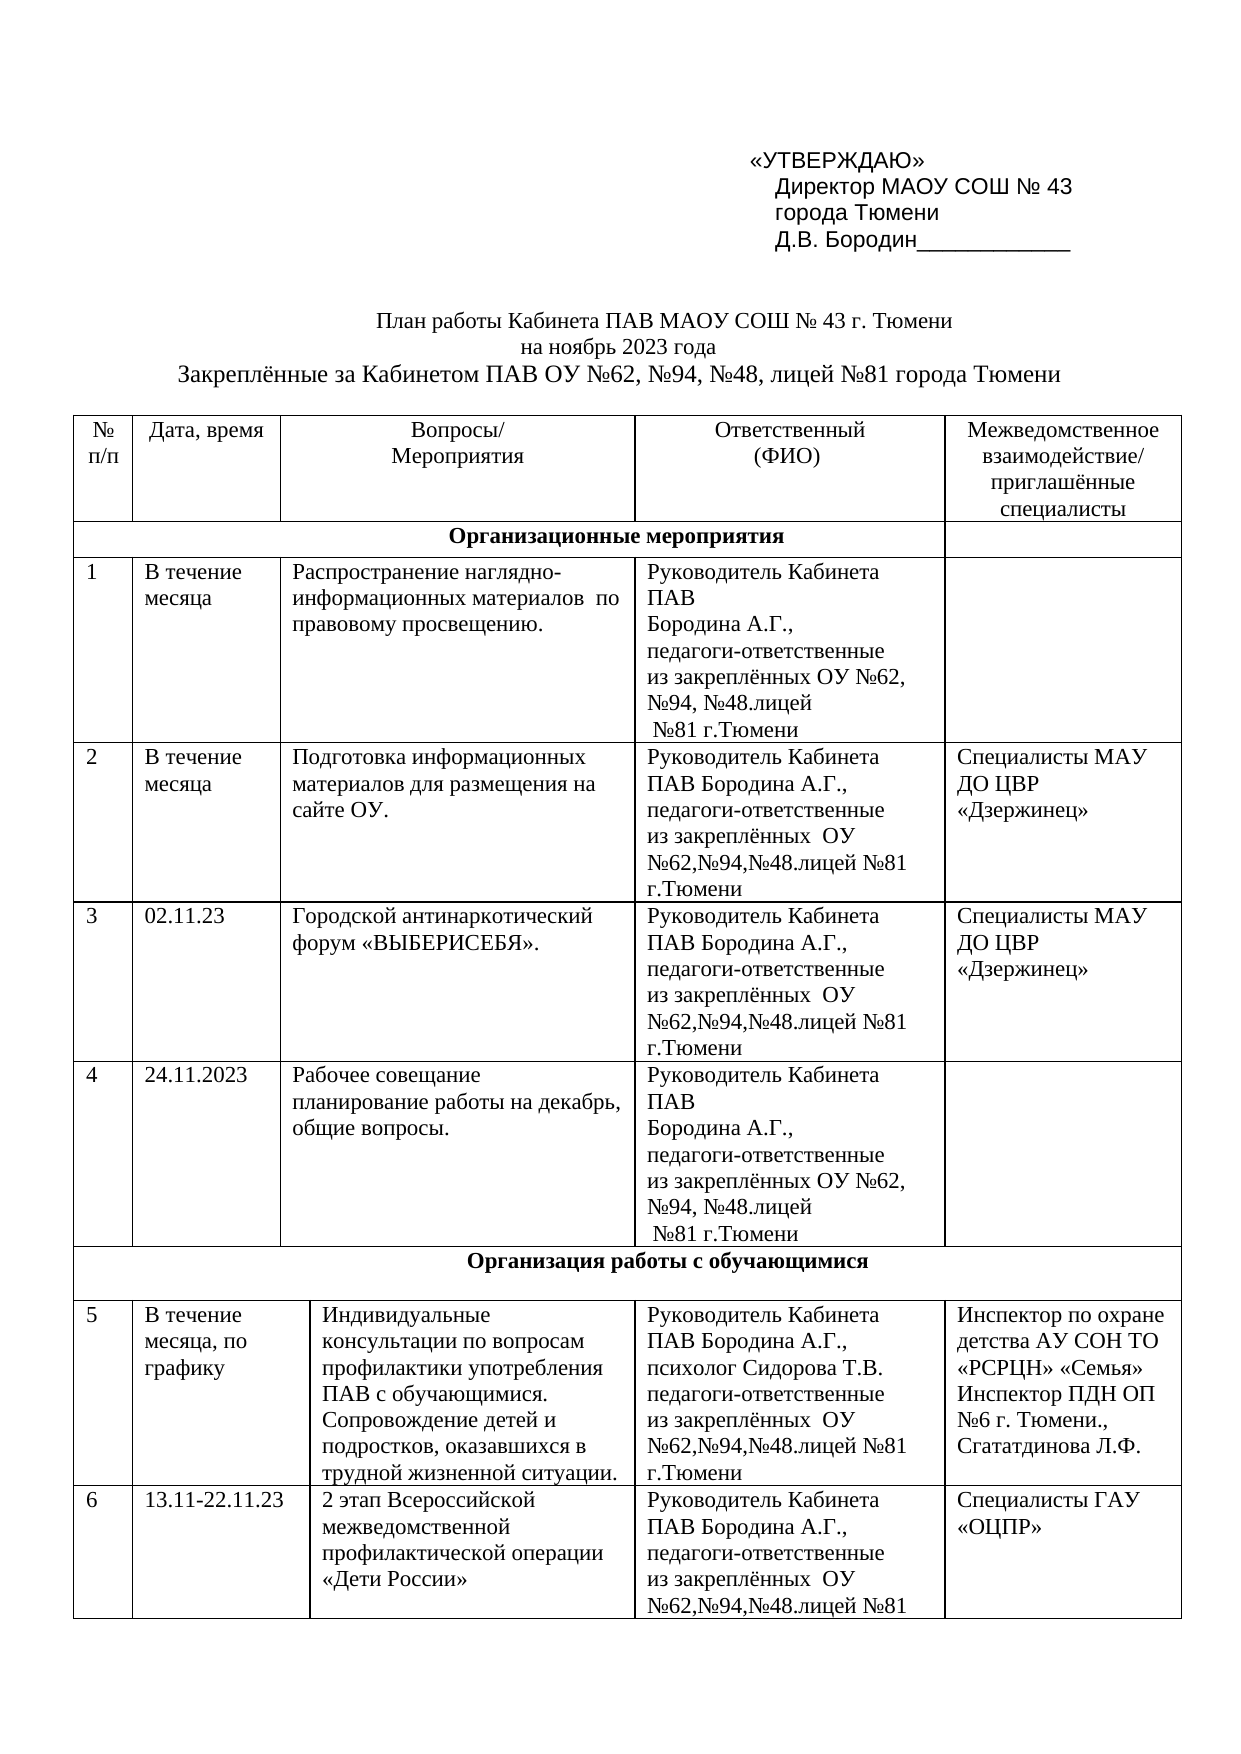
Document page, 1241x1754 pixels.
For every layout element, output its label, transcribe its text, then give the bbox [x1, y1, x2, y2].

table_cell Руководитель Кабинета ПАВ Бородина А.Г., педагоги-ответственные из закреплённых ОУ №62,№94,№48.лицей №81 г.Тюмени [636, 903, 944, 1061]
table_cell 2 [74, 743, 132, 901]
table_cell 4 [74, 1062, 132, 1246]
table_cell Распространение наглядно-информационных материалов по правовому просвещению. [281, 558, 634, 742]
table_cell В течение месяца, по графику [133, 1301, 309, 1485]
table_header Дата, время [133, 416, 280, 521]
table_cell Руководитель Кабинета ПАВ Бородина А.Г., педагоги-ответственные из закреплённых ОУ №62,№94,№48.лицей №81 г.Тюмени [636, 743, 944, 901]
table_cell Руководитель Кабинета ПАВ Бородина А.Г., педагоги-ответственные из закреплённых ОУ №62, №94, №48.лицей №81 г.Тюмени [636, 1062, 944, 1246]
table_cell 13.11-22.11.23 [133, 1486, 309, 1618]
table_header «УТВЕРЖДАЮ» Директор МАОУ СОШ № 43 города Тюмени Д.В. Бородин____________ [738, 118, 1163, 280]
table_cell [311, 1486, 634, 1618]
table_cell Специалисты МАУ ДО ЦВР «Дзержинец» [946, 743, 1181, 901]
table_cell 02.11.23 [133, 903, 280, 1061]
table_cell В течение месяца [133, 558, 280, 742]
table_cell Подготовка информационных материалов для размещения на сайте ОУ. [281, 743, 634, 901]
table_cell Рабочее совещание планирование работы на декабрь, общие вопросы. [281, 1062, 634, 1246]
table_cell Руководитель Кабинета ПАВ Бородина А.Г., психолог Сидорова Т.В. педагоги-ответственные из закреплённых ОУ №62,№94,№48.лицей №81 г.Тюмени [636, 1301, 944, 1485]
table_cell В течение месяца [133, 743, 280, 901]
table_cell [946, 1062, 1181, 1246]
text Закреплённые за Кабинетом ПАВ ОУ №62, №94, №48, лицей №81 города Тюмени [177, 359, 1152, 388]
text на ноябрь 2023 года [177, 333, 1152, 359]
table_cell 1 [74, 558, 132, 742]
table_cell Инспектор по охране детства АУ СОН ТО «РСРЦН» «Семья» Инспектор ПДН ОП №6 г. Тюмени., Сгататдинова Л.Ф. [946, 1301, 1181, 1485]
table_cell 6 [74, 1486, 132, 1618]
table_cell 5 [74, 1301, 132, 1485]
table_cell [636, 1486, 944, 1618]
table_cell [946, 1486, 1181, 1618]
table_cell Индивидуальные консультации по вопросам профилактики употребления ПАВ с обучающимися. Сопровождение детей и подростков, оказавшихся в трудной жизненной ситуации. [311, 1301, 634, 1485]
table_cell Городской антинаркотический форум «ВЫБЕРИСЕБЯ». [281, 903, 634, 1061]
table_header Ответственный (ФИО) [636, 416, 944, 521]
table_cell [946, 522, 1181, 557]
table_cell Организация работы с обучающимися [74, 1247, 1181, 1300]
table_cell 24.11.2023 [133, 1062, 280, 1246]
table_cell Организационные мероприятия [74, 522, 944, 557]
table_header Межведомственное взаимодействие/ приглашённые специалисты [946, 416, 1181, 521]
table_cell Руководитель Кабинета ПАВ Бородина А.Г., педагоги-ответственные из закреплённых ОУ №62, №94, №48.лицей №81 г.Тюмени [636, 558, 944, 742]
table_cell [946, 558, 1181, 742]
table_header № п/п [74, 416, 132, 521]
text План работы Кабинета ПАВ МАОУ СОШ № 43 г. Тюмени [177, 307, 1152, 333]
table_cell 3 [74, 903, 132, 1061]
table_header Вопросы/ Мероприятия [281, 416, 634, 521]
table_cell Специалисты МАУ ДО ЦВР «Дзержинец» [946, 903, 1181, 1061]
